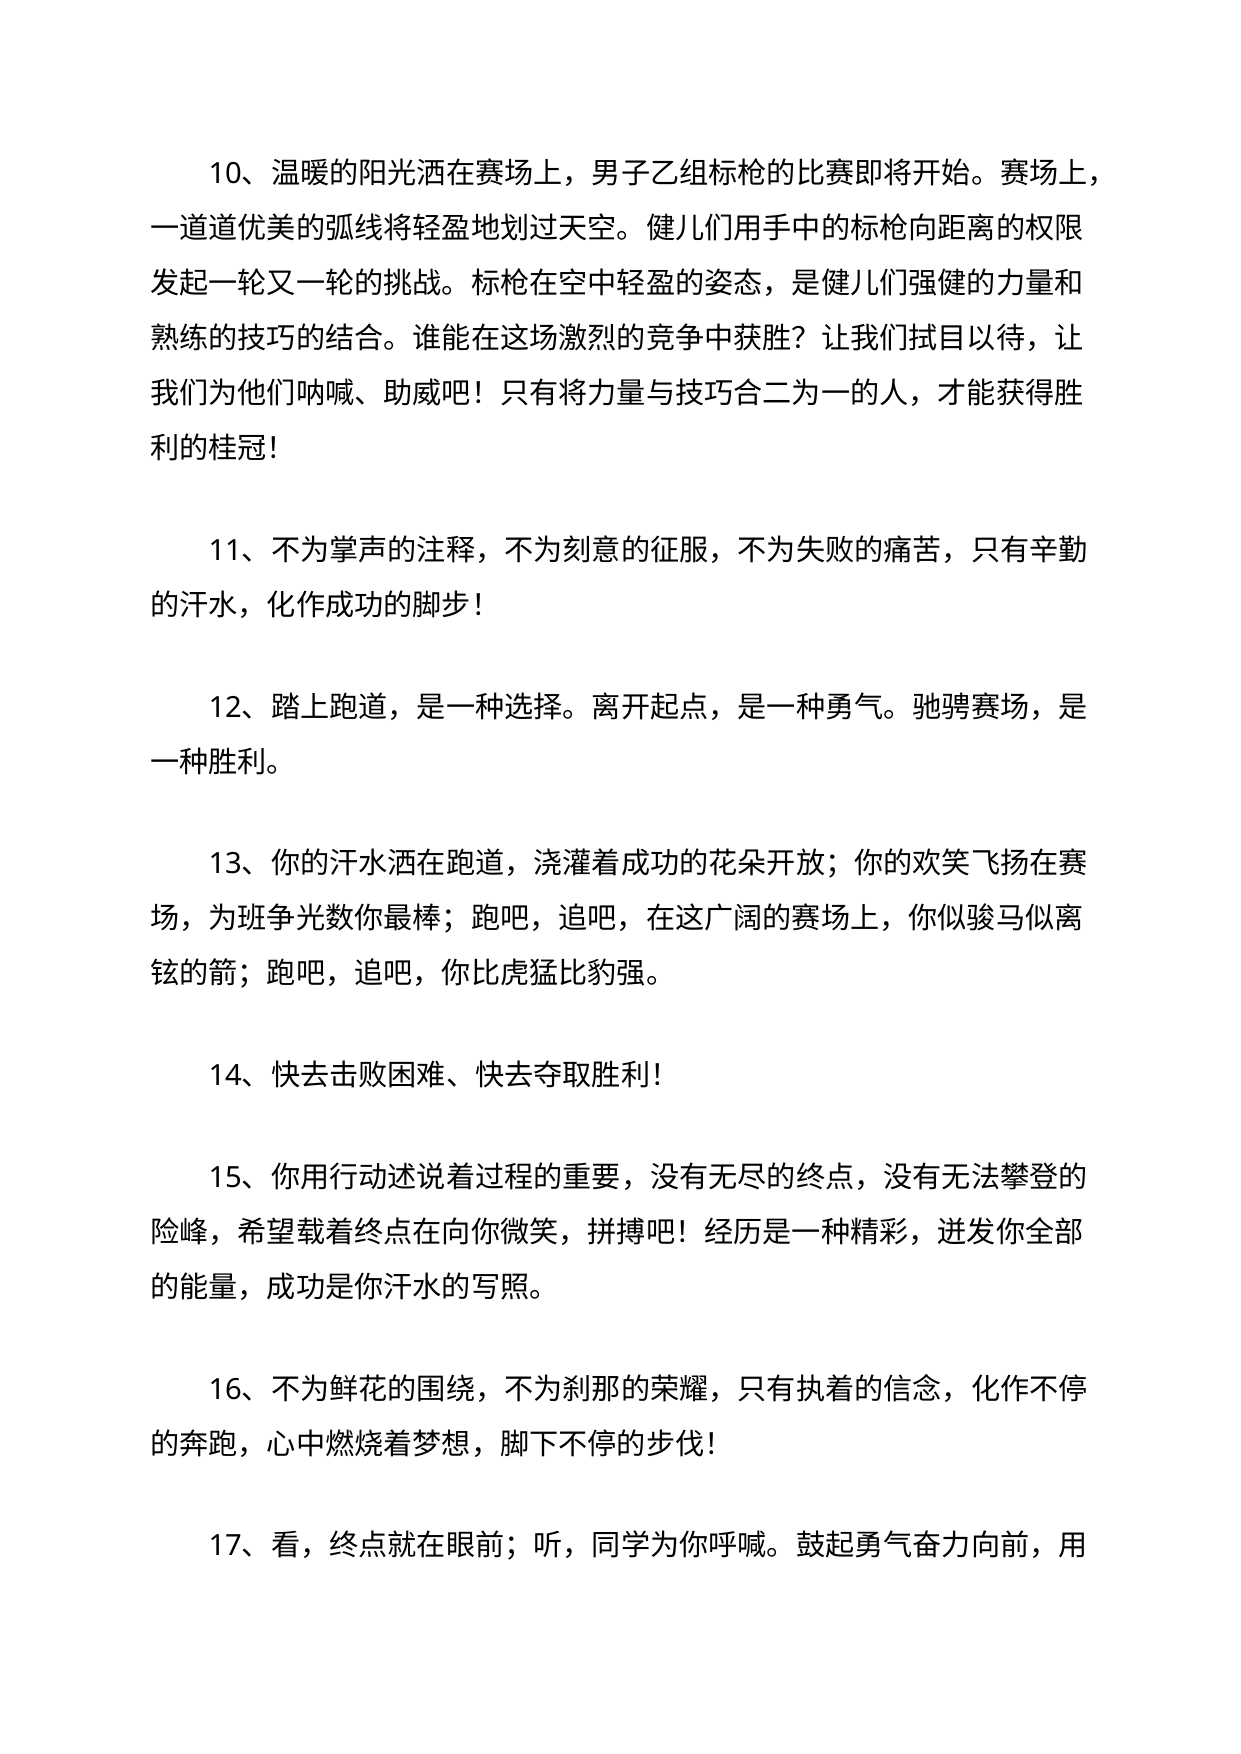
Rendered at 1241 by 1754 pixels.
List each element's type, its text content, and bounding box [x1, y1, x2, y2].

text 11、不为掌声的注释，不为刻意的征服，不为失败的痛苦，只有辛勤的汗水，化作成功的脚步！ [150, 526, 1090, 624]
text 15、你用行动述说着过程的重要，没有无尽的终点，没有无法攀登的险峰，希望载着终点在向你微笑，拼搏吧！经历是一种精彩，迸发你全部的能量，成功是你汗水的写照。 [150, 1153, 1090, 1306]
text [150, 1522, 1090, 1564]
text 13、你的汗水洒在跑道，浇灌着成功的花朵开放；你的欢笑飞扬在赛场，为班争光数你最棒；跑吧，追吧，在这广阔的赛场上，你似骏马似离铉的箭；跑吧，追吧，你比虎猛比豹强。 [150, 840, 1090, 992]
text 16、不为鲜花的围绕，不为刹那的荣耀，只有执着的信念，化作不停的奔跑，心中燃烧着梦想，脚下不停的步伐！ [150, 1365, 1090, 1462]
text 10、温暖的阳光洒在赛场上，男子乙组标枪的比赛即将开始。赛场上，一道道优美的弧线将轻盈地划过天空。健儿们用手中的标枪向距离的权限发起一轮又一轮的挑战。标枪在空中轻盈的姿态，是健儿们强健的力量和熟练的技巧的结合。谁能在这场激烈的竞争中获胜？让我们拭目以待，让我们为他们呐喊、助威吧！只有将力量与技巧合二为一的人，才能获得胜利的桂冠！ [150, 150, 1090, 467]
text 12、踏上跑道，是一种选择。离开起点，是一种勇气。驰骋赛场，是一种胜利。 [150, 683, 1090, 780]
text 14、快去击败困难、快去夺取胜利！ [150, 1052, 1090, 1094]
